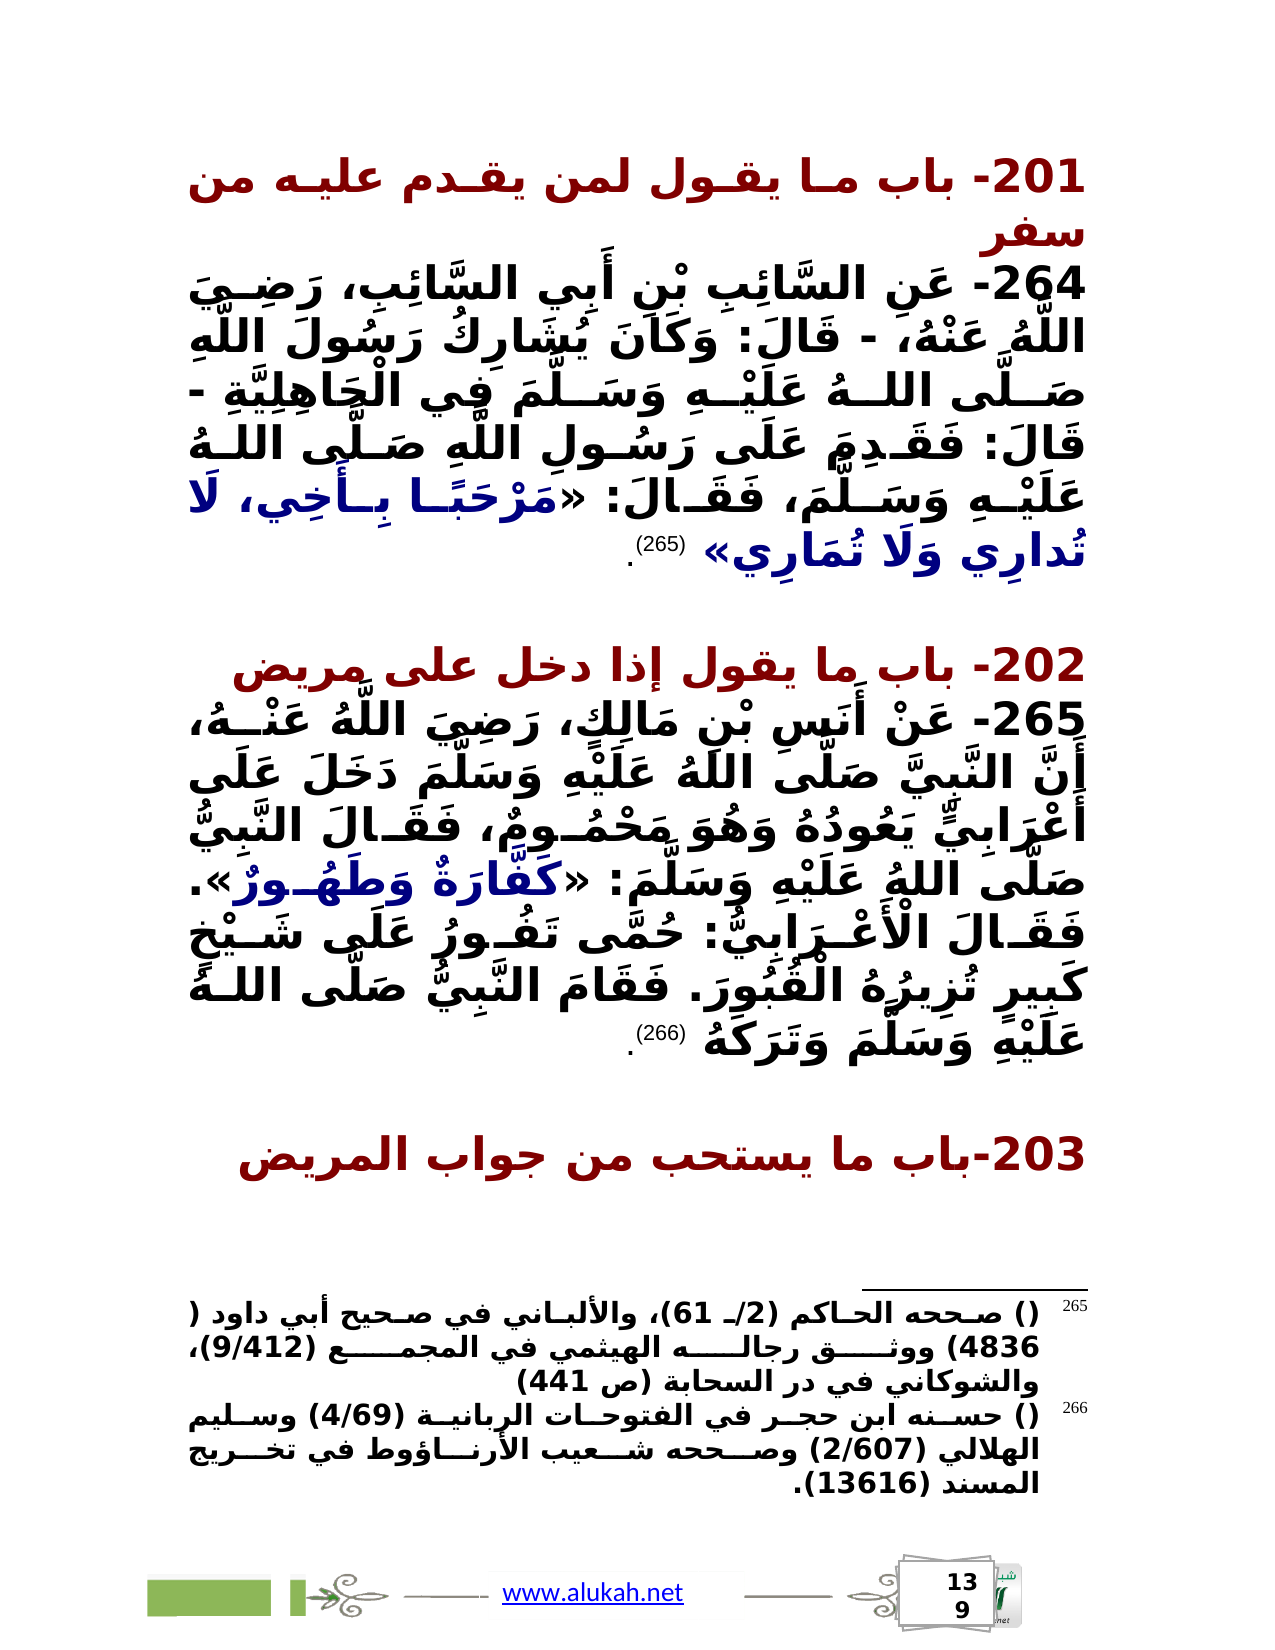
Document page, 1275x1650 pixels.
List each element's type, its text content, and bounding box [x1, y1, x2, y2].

picture [147, 1561, 1048, 1641]
text 264- عَنِ السَّائِبِ بْنِ أَبِي السَّائِبِ، رَضِيَ اللَّهُ عَنْهُ، - قَالَ: وَكَانَ يُشَارِكُ رَسُولَ اللَّهِ صَلَّى اللهُ عَلَيْهِ وَسَلَّمَ فِي الْجَاهِلِيَّةِ - قَالَ: فَقَدِمَ عَلَى رَسُولِ اللَّهِ صَلَّى اللهُ عَلَيْهِ وَسَلَّمَ، فَقَالَ: «مَرْحَبًا بِأَخِي، لَا تُدارِي وَلَا تُمَارِي» (). [187, 257, 1087, 577]
text 201- باب ما يقول لمن يقدم عليه من سفر [187, 150, 1087, 257]
text 203-باب ما يستحب من جواب المريض [187, 1128, 1087, 1181]
text 202- باب ما يقول إذا دخل على مريض [187, 639, 1087, 692]
text 265- عَنْ أَنَسِ بْنِ مَالِكٍ، رَضِيَ اللَّهُ عَنْهُ، أَنَّ النَّبِيَّ صَلَّى اللهُ عَلَيْهِ وَسَلَّمَ دَخَلَ عَلَى أَعْرَابِيٍّ يَعُودُهُ وَهُوَ مَحْمُومٌ، فَقَالَ النَّبِيُّ صَلَّى اللهُ عَلَيْهِ وَسَلَّمَ: «كَفَّارَةٌ وَطَهُورٌ». فَقَالَ الْأَعْرَابِيُّ: حُمَّى تَفُورُ عَلَى شَيْخٍ كَبِيرٍ تُزِيرُهُ الْقُبُورَ. فَقَامَ النَّبِيُّ صَلَّى اللهُ عَلَيْهِ وَسَلَّمَ وَتَرَكَهُ (). [187, 692, 1087, 1066]
